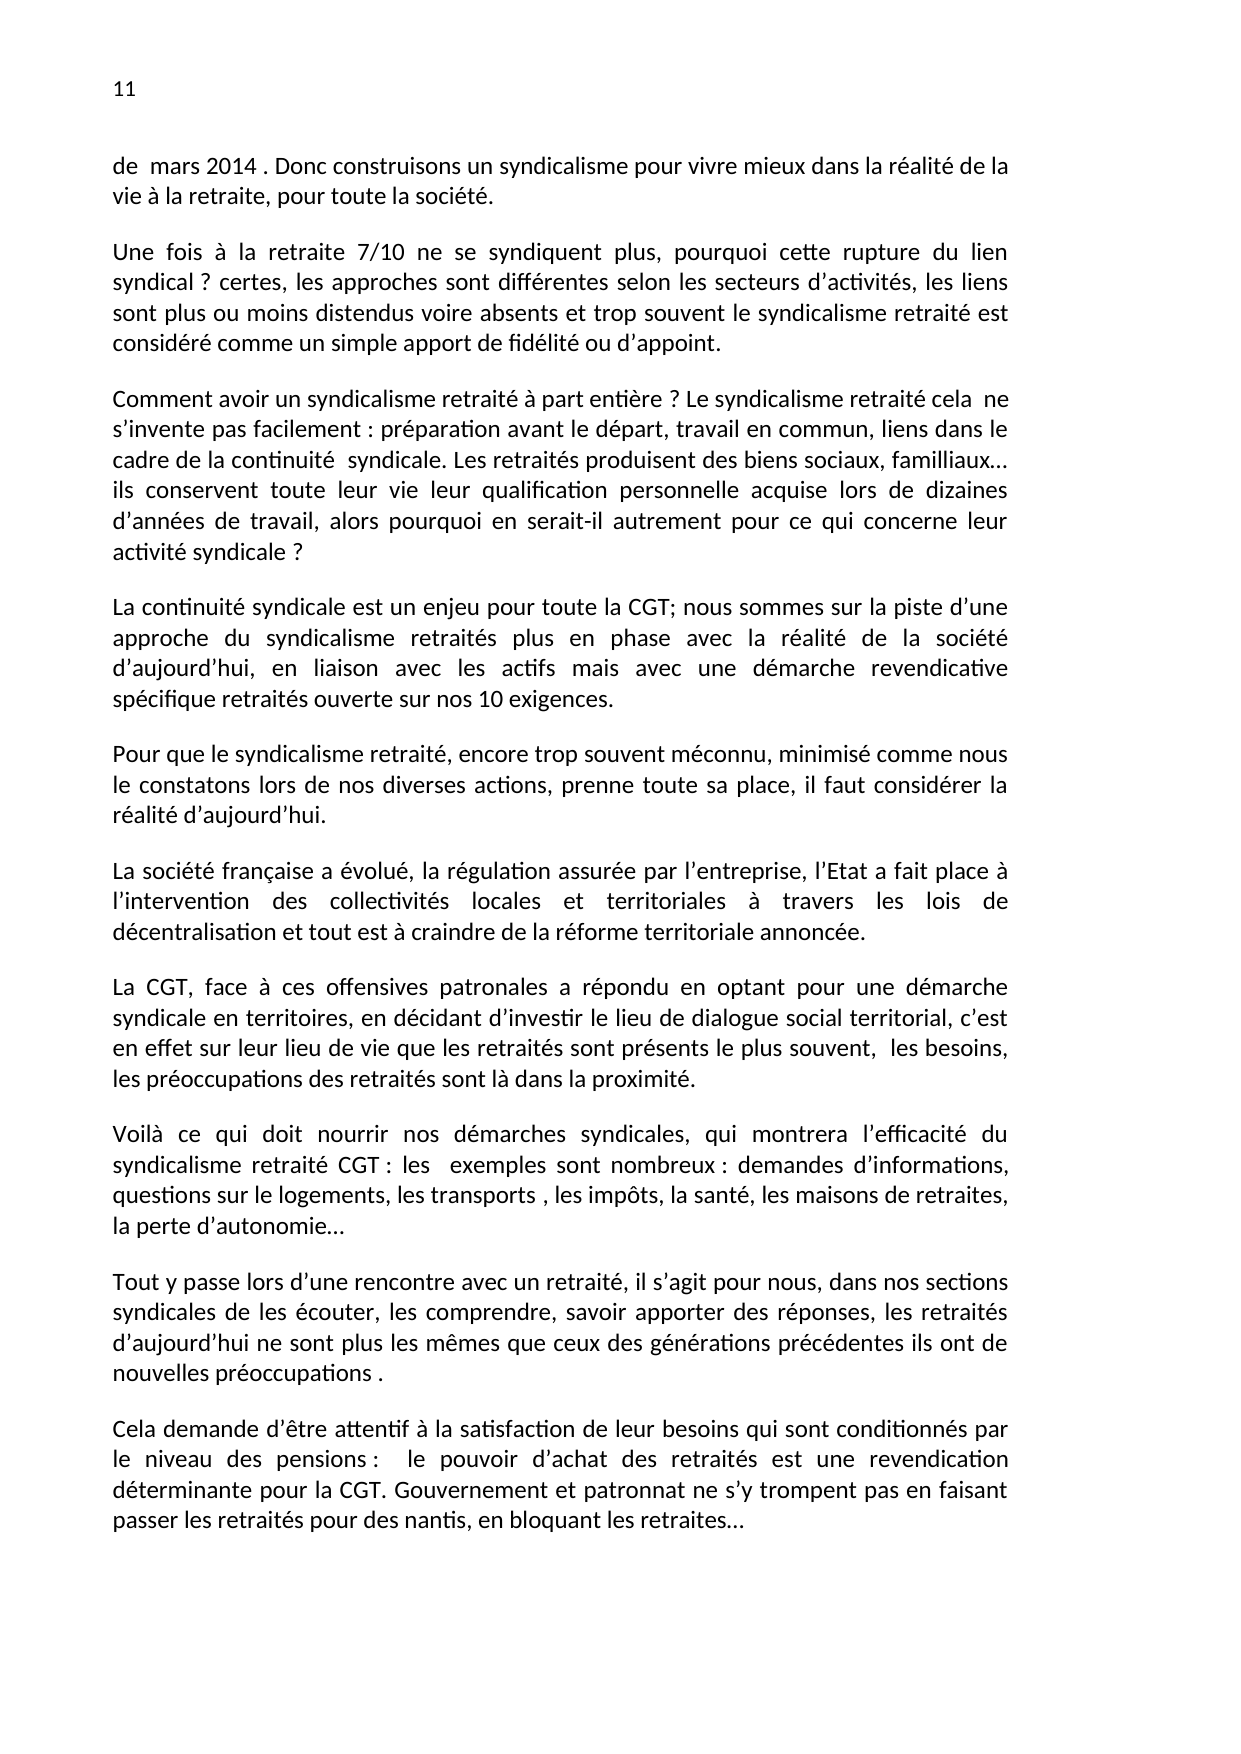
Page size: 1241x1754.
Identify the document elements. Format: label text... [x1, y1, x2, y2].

title Cela demande d’être attentif à la satisfaction de leur besoins qui sont conditionnés par le niveau des pensions : le pouvoir d’achat des retraités est une revendication déterminante pour la CGT. Gouvernement et patronnat ne s’y trompent pas en faisant passer les retraités pour des nantis, en bloquant les retraites… [112, 1413, 1009, 1535]
title Comment avoir un syndicalisme retraité à part entière ? Le syndicalisme retraité cela ne s’invente pas facilement : préparation avant le départ, travail en commun, liens dans le cadre de la continuité syndicale. Les retraités produisent des biens sociaux, familliaux… ils conservent toute leur vie leur qualification personnelle acquise lors de dizaines d’années de travail, alors pourquoi en serait-il autrement pour ce qui concerne leur activité syndicale ? [112, 383, 1009, 566]
title La CGT, face à ces offensives patronales a répondu en optant pour une démarche syndicale en territoires, en décidant d’investir le lieu de dialogue social territorial, c’est en effet sur leur lieu de vie que les retraités sont présents le plus souvent, les besoins, les préoccupations des retraités sont là dans la proximité. [112, 971, 1009, 1093]
title La société française a évolué, la régulation assurée par l’entreprise, l’Etat a fait place à l’intervention des collectivités locales et territoriales à travers les lois de décentralisation et tout est à craindre de la réforme territoriale annoncée. [112, 855, 1009, 946]
title Une fois à la retraite 7/10 ne se syndiquent plus, pourquoi cette rupture du lien syndical ? certes, les approches sont différentes selon les secteurs d’activités, les liens sont plus ou moins distendus voire absents et trop souvent le syndicalisme retraité est considéré comme un simple apport de fidélité ou d’appoint. [112, 236, 1009, 358]
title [112, 150, 1009, 211]
title La continuité syndicale est un enjeu pour toute la CGT; nous sommes sur la piste d’une approche du syndicalisme retraités plus en phase avec la réalité de la société d’aujourd’hui, en liaison avec les actifs mais avec une démarche revendicative spécifique retraités ouverte sur nos 10 exigences. [112, 591, 1009, 713]
title Voilà ce qui doit nourrir nos démarches syndicales, qui montrera l’efficacité du syndicalisme retraité CGT : les exemples sont nombreux : demandes d’informations, questions sur le logements, les transports , les impôts, la santé, les maisons de retraites, la perte d’autonomie… [112, 1118, 1009, 1241]
title Tout y passe lors d’une rencontre avec un retraité, il s’agit pour nous, dans nos sections syndicales de les écouter, les comprendre, savoir apporter des réponses, les retraités d’aujourd’hui ne sont plus les mêmes que ceux des générations précédentes ils ont de nouvelles préoccupations . [112, 1266, 1009, 1388]
title Pour que le syndicalisme retraité, encore trop souvent méconnu, minimisé comme nous le constatons lors de nos diverses actions, prenne toute sa place, il faut considérer la réalité d’aujourd’hui. [112, 738, 1009, 830]
